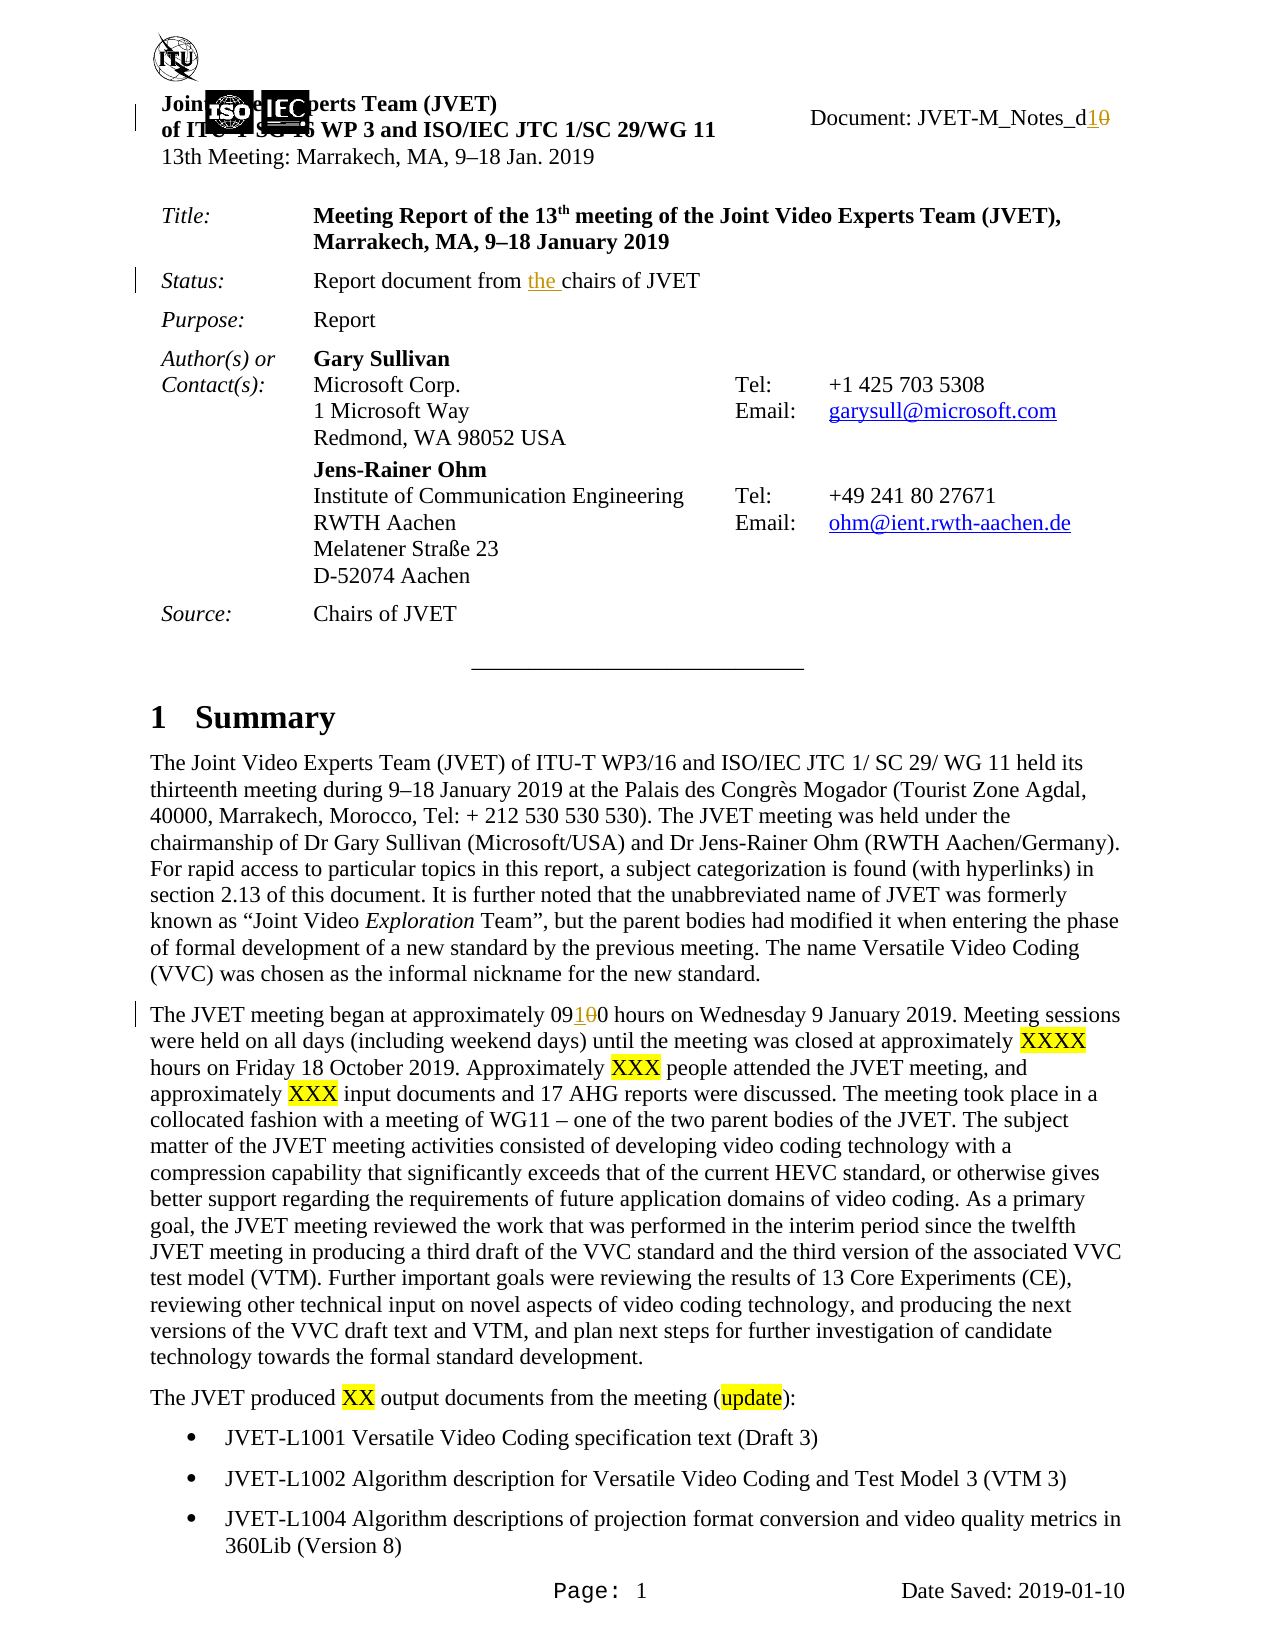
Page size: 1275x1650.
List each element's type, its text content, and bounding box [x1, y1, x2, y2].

table_header Meeting Report of the 13th meeting of the Joint Video Experts Team (JVET), Marrakech, MA, 9–18 January 2019 [302, 195, 1147, 261]
picture [261, 90, 310, 134]
list JVET-L1002 Algorithm description for Versatile Video Coding and Test Model 3 (VTM 3) [187, 1465, 1125, 1491]
table_header Document: JVET-M_Notes_d [799, 90, 1147, 169]
subtitle Summary [150, 697, 1125, 735]
text The JVET produced XX output documents from the meeting (update): [375, 1384, 721, 1410]
table_cell Status: [150, 261, 302, 299]
list JVET-L1004 Algorithm descriptions of projection format conversion and video quality metrics in 360Lib (Version 8) [187, 1506, 1125, 1558]
text _____________________________ [150, 646, 1125, 672]
table_cell Source: [150, 594, 302, 633]
text The Joint Video Experts Team (JVET) of ITU-T WP3/16 and ISO/IEC JTC 1/ SC 29/ WG 11 held its thirteenth meeting during 9–18 January 2019 at the Palais des Congrès Mogador (Tourist Zone Agdal, 40000, Marrakech, Morocco, Tel: + 212 530 530 530). The JVET meeting was held under the chairmanship of Dr Gary Sullivan (Microsoft/USA) and Dr Jens-Rainer Ohm (RWTH Aachen/Germany). For rapid access to particular topics in this report, a subject categorization is found (with hyperlinks) in section 2.13 of this document. It is further noted that the unabbreviated name of JVET was formerly known as “Joint Video Exploration Team”, but the parent bodies had modified it when entering the phase of formal development of a new standard by the previous meeting. The name Versatile Video Coding (VVC) was chosen as the informal nickname for the new standard. [150, 749, 1125, 987]
list JVET-L1001 Versatile Video Coding specification text (Draft 3) [187, 1424, 1125, 1451]
text The JVET meeting began at approximately 090 hours on Wednesday 9 January 2019. Meeting sessions were held on all days (including weekend days) until the meeting was closed at approximately XXXX hours on Friday 18 October 2019. Approximately XXX people attended the JVET meeting, and approximately XXX input documents and 17 AHG reports were discussed. The meeting took place in a collocated fashion with a meeting of WG11 – one of the two parent bodies of the JVET. The subject matter of the JVET meeting activities consisted of developing video coding technology with a compression capability that significantly exceeds that of the current HEVC standard, or otherwise gives better support regarding the requirements of future application domains of video coding. As a primary goal, the JVET meeting reviewed the work that was performed in the interim period since the twelfth JVET meeting in producing a third draft of the VVC standard and the third version of the associated VVC test model (VTM). Further important goals were reviewing the results of 13 Core Experiments (CE), reviewing other technical input on novel aspects of video coding technology, and producing the next versions of the VVC draft text and VTM, and plan next steps for further investigation of candidate technology towards the formal standard development. [150, 1001, 1125, 1370]
table_cell Gary Sullivan Microsoft Corp. 1 Microsoft Way Redmond, WA 98052 USA Jens-Rainer Ohm Institute of Communication Engineering RWTH Aachen Melatener Straße 23 D-52074 Aachen [302, 338, 724, 594]
table_cell Tel: Email: Tel: Email: [724, 338, 817, 594]
text The JVET produced XX output documents from the meeting (update): [150, 1384, 342, 1410]
table_cell Purpose: [150, 300, 302, 338]
table_cell Chairs of JVET [302, 594, 1147, 633]
table_header Joint Video Experts Team (JVET) of ITU-T SG 16 WP 3 and ISO/IEC JTC 1/SC 29/WG 11 13th Meeting: Marrakech, MA, 9–18 Jan. 2019 [150, 90, 799, 169]
picture [205, 90, 254, 134]
table_cell Author(s) or Contact(s): [150, 338, 302, 594]
text The JVET produced XX output documents from the meeting (update): [782, 1384, 1125, 1410]
table_cell Report document from chairs of JVET [302, 261, 1147, 299]
table_header Title: [150, 195, 302, 261]
table_cell +1 425 703 5308 garysull@microsoft.com +49 241 80 27671 ohm@ient.rwth-aachen.de [818, 338, 1147, 594]
table_cell Report [302, 300, 1147, 338]
